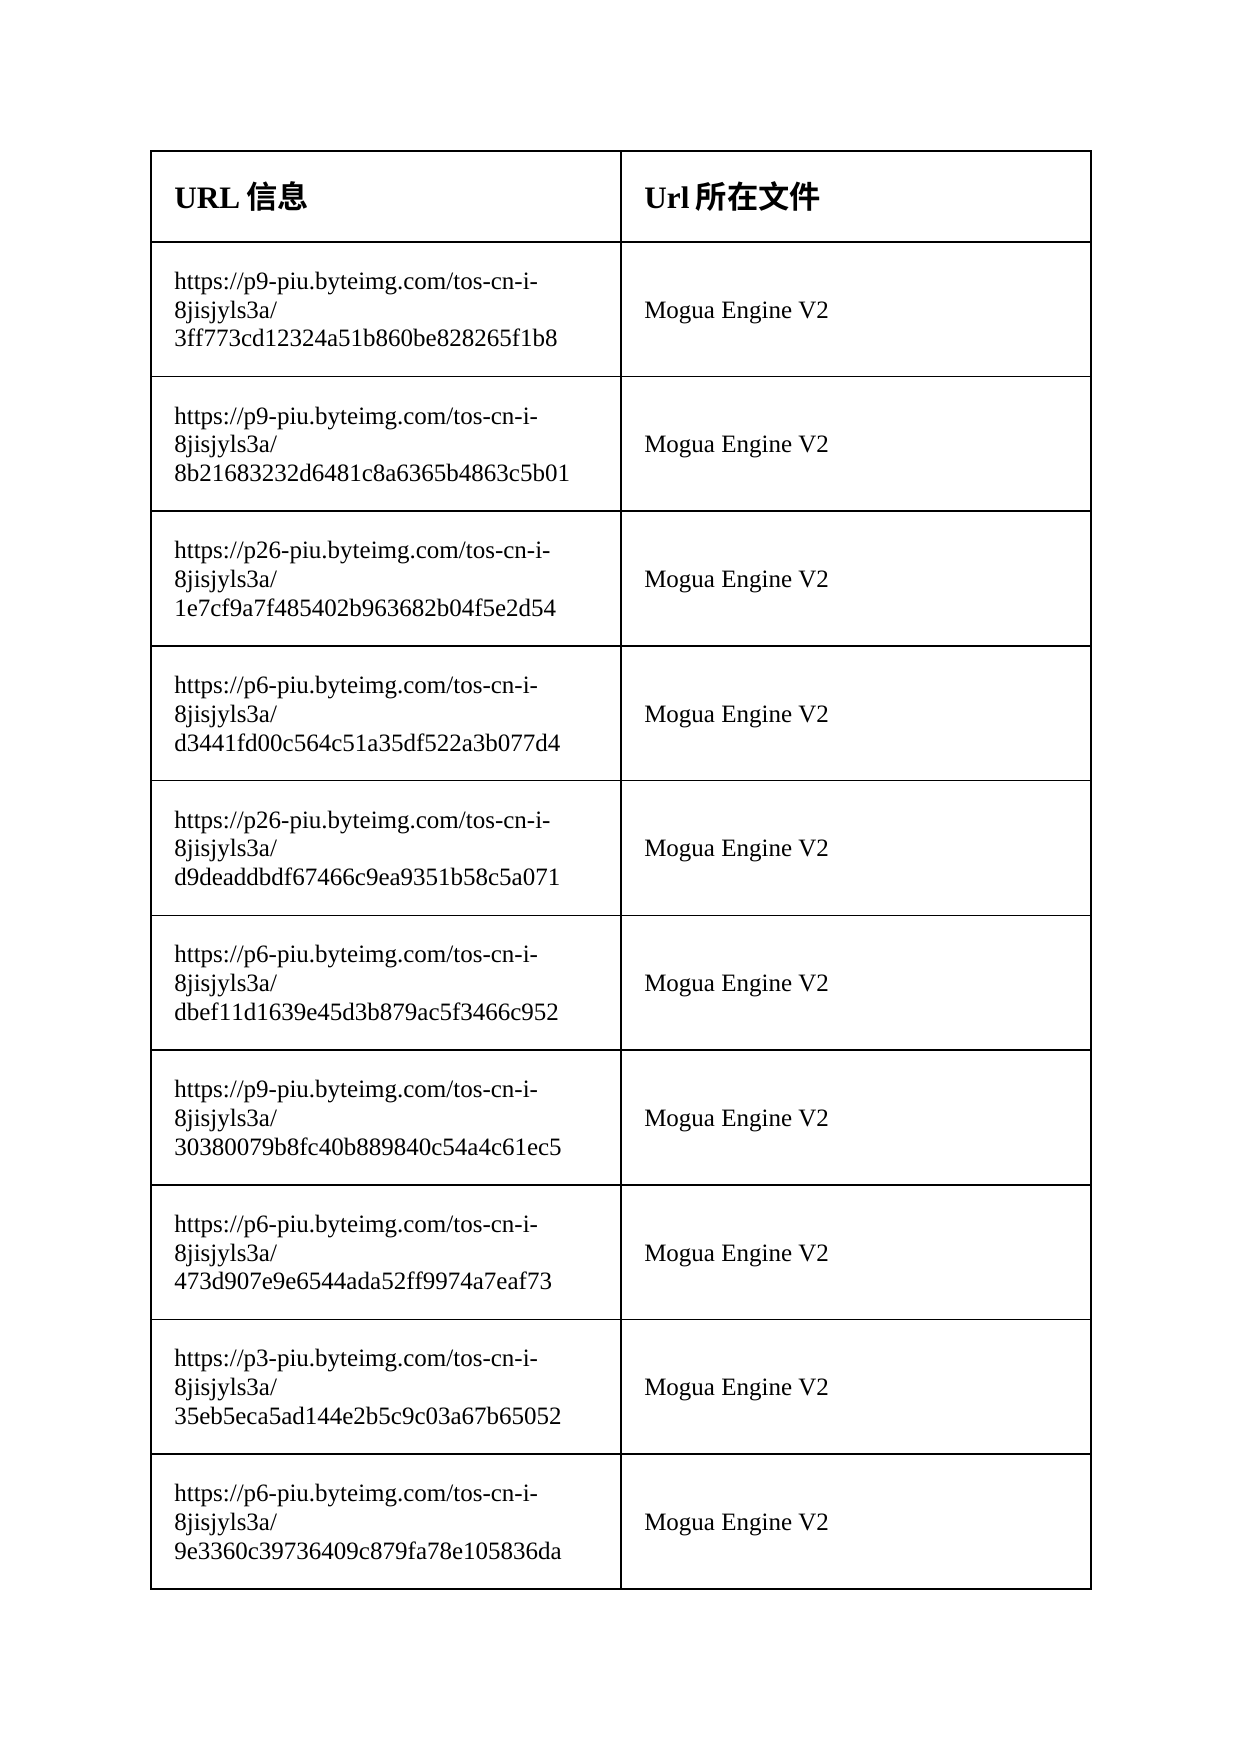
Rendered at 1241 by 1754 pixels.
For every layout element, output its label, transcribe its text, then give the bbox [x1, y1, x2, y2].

table_cell https://p9-piu.byteimg.com/tos-cn-i-8jisjyls3a/30380079b8fc40b889840c54a4c61ec5 [152, 1051, 620, 1184]
table_cell Mogua Engine V2 [622, 647, 1090, 780]
table_header Url所在文件 [622, 152, 1090, 241]
table_cell Mogua Engine V2 [622, 1051, 1090, 1184]
table_cell https://p9-piu.byteimg.com/tos-cn-i-8jisjyls3a/8b21683232d6481c8a6365b4863c5b01 [152, 377, 620, 510]
table_cell https://p9-piu.byteimg.com/tos-cn-i-8jisjyls3a/3ff773cd12324a51b860be828265f1b8 [152, 243, 620, 376]
table_cell https://p26-piu.byteimg.com/tos-cn-i-8jisjyls3a/1e7cf9a7f485402b963682b04f5e2d54 [152, 512, 620, 645]
table_cell Mogua Engine V2 [622, 1320, 1090, 1453]
table_cell Mogua Engine V2 [622, 377, 1090, 510]
table_cell https://p26-piu.byteimg.com/tos-cn-i-8jisjyls3a/d9deaddbdf67466c9ea9351b58c5a071 [152, 781, 620, 914]
table_cell Mogua Engine V2 [622, 1186, 1090, 1318]
table_cell Mogua Engine V2 [622, 916, 1090, 1049]
table_cell Mogua Engine V2 [622, 243, 1090, 376]
table_cell Mogua Engine V2 [622, 512, 1090, 645]
table_cell https://p6-piu.byteimg.com/tos-cn-i-8jisjyls3a/d3441fd00c564c51a35df522a3b077d4 [152, 647, 620, 780]
table_cell https://p3-piu.byteimg.com/tos-cn-i-8jisjyls3a/35eb5eca5ad144e2b5c9c03a67b65052 [152, 1320, 620, 1453]
table_cell Mogua Engine V2 [622, 1455, 1090, 1588]
table_cell https://p6-piu.byteimg.com/tos-cn-i-8jisjyls3a/9e3360c39736409c879fa78e105836da [152, 1455, 620, 1588]
table_cell https://p6-piu.byteimg.com/tos-cn-i-8jisjyls3a/dbef11d1639e45d3b879ac5f3466c952 [152, 916, 620, 1049]
table_cell Mogua Engine V2 [622, 781, 1090, 914]
table_header URL信息 [152, 152, 620, 241]
table_cell https://p6-piu.byteimg.com/tos-cn-i-8jisjyls3a/473d907e9e6544ada52ff9974a7eaf73 [152, 1186, 620, 1318]
